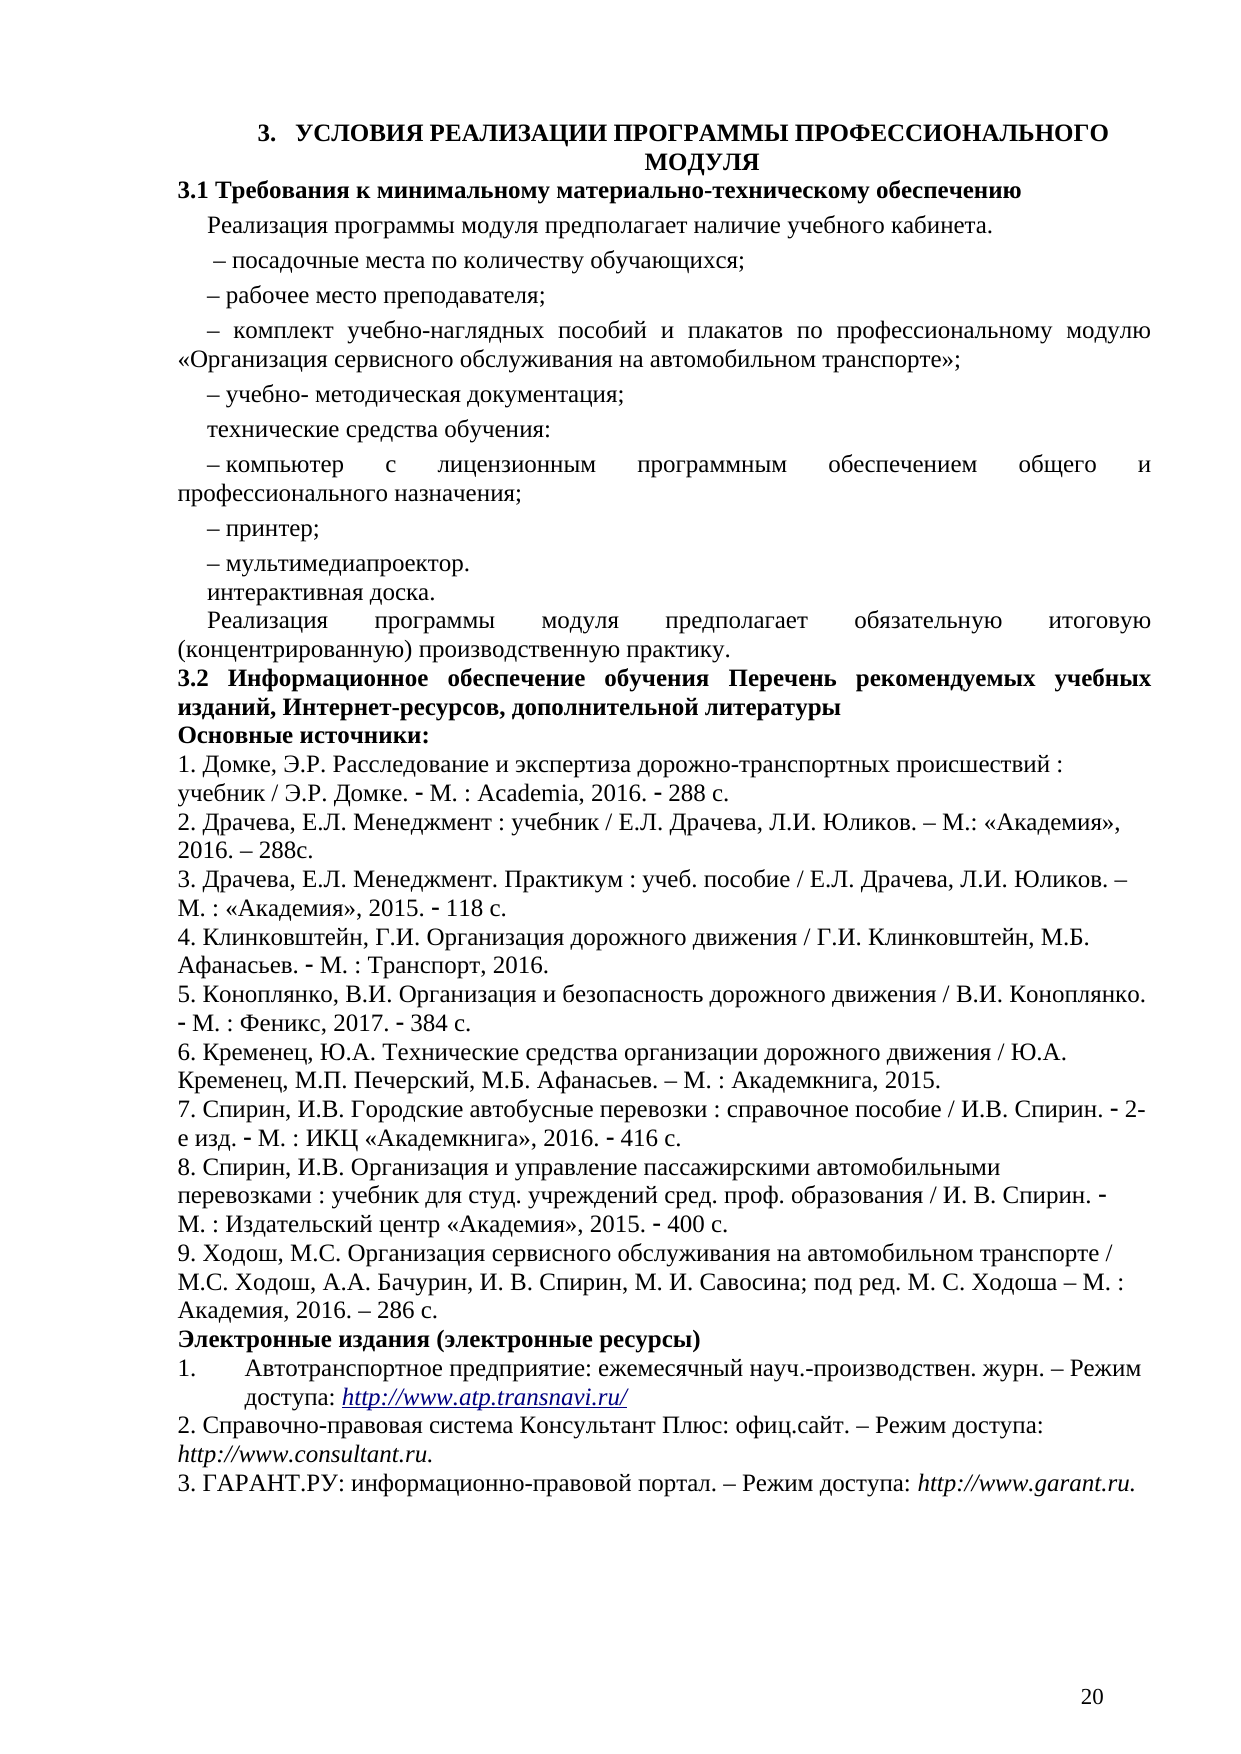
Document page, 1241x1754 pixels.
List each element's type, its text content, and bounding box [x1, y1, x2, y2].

text 6. Кременец, Ю.А. Технические средства организации дорожного движения / Ю.А. Кременец, М.П. Печерский, М.Б. Афанасьев. – М. : Академкнига, 2015. [177, 1037, 1152, 1094]
text 3. ГАРАНТ.РУ: информационно-правовой портал. – Режим доступа: http://www.garant.ru. [177, 1468, 1152, 1497]
list Автотранспортное предприятие: ежемесячный науч.-производствен. журн. – Режим доступа: http://www.atp.transnavi.ru/ [177, 1353, 1152, 1411]
text 5. Коноплянко, В.И. Организация и безопасность дорожного движения / В.И. Коноплянко. М. : Феникс, 2017. 384 с. [177, 979, 1152, 1037]
text 1. Домке, Э.Р. Расследование и экспертиза дорожно-транспортных происшествий : учебник / Э.Р. Домке. М. : Academia, 2016. 288 с. [177, 749, 1152, 807]
text – принтер; [177, 513, 1152, 542]
text 9. Ходош, М.С. Организация сервисного обслуживания на автомобильном транспорте / М.С. Ходош, А.А. Бачурин, И. В. Спирин, М. И. Савосина; под ред. М. С. Ходоша – М. : Академия, 2016. – 286 с. [177, 1238, 1152, 1324]
text 3.2 Информационное обеспечение обучения Перечень рекомендуемых учебных изданий, Интернет-ресурсов, дополнительной литературы [177, 663, 1152, 721]
text – посадочные места по количеству обучающихся; [177, 246, 1152, 274]
text Реализация программы модуля предполагает наличие учебного кабинета. [177, 211, 1152, 239]
subtitle УСЛОВИЯ РЕАЛИЗАЦИИ ПРОГРАММЫ ПРОФЕССИОНАЛЬНОГО МОДУЛЯ [215, 118, 1152, 176]
text 8. Спирин, И.В. Организация и управление пассажирскими автомобильными перевозками : учебник для студ. учреждений сред. проф. образования / И. В. Спирин. М. : Издательский центр «Академия», 2015. 400 с. [177, 1152, 1152, 1238]
text интерактивная доска. [177, 577, 1152, 606]
text Электронные издания (электронные ресурсы) [177, 1324, 1152, 1353]
text 2. Справочно-правовая система Консультант Плюс: офиц.сайт. – Режим доступа: http://www.consultant.ru. [177, 1411, 1152, 1468]
text – комплект учебно-наглядных пособий и плакатов по профессиональному модулю «Организация сервисного обслуживания на автомобильном транспорте»; [177, 316, 1152, 373]
text – учебно- методическая документация; [177, 379, 1152, 408]
text 2. Драчева, Е.Л. Менеджмент : учебник / Е.Л. Драчева, Л.И. Юликов. – М.: «Академия», 2016. – 288с. [177, 807, 1152, 864]
text Реализация программы модуля предполагает обязательную итоговую (концентрированную) производственную практику. [177, 606, 1152, 663]
text Основные источники: [177, 721, 1152, 749]
text – мультимедиапроектор. [177, 548, 1152, 577]
text – компьютер с лицензионным программным обеспечением общего и профессионального назначения; [177, 449, 1152, 507]
text 4. Клинковштейн, Г.И. Организация дорожного движения / Г.И. Клинковштейн, М.Б. Афанасьев. М. : Транспорт, 2016. [177, 922, 1152, 979]
text технические средства обучения: [177, 414, 1152, 443]
text 3.1 Требования к минимальному материально-техническому обеспечению [177, 176, 1152, 204]
text 3. Драчева, Е.Л. Менеджмент. Практикум : учеб. пособие / Е.Л. Драчева, Л.И. Юликов. – М. : «Академия», 2015. 118 с. [177, 864, 1152, 922]
text 7. Спирин, И.В. Городские автобусные перевозки : справочное пособие / И.В. Спирин. 2-е изд. М. : ИКЦ «Академкнига», 2016. 416 с. [177, 1094, 1152, 1152]
text – рабочее место преподавателя; [177, 281, 1152, 309]
